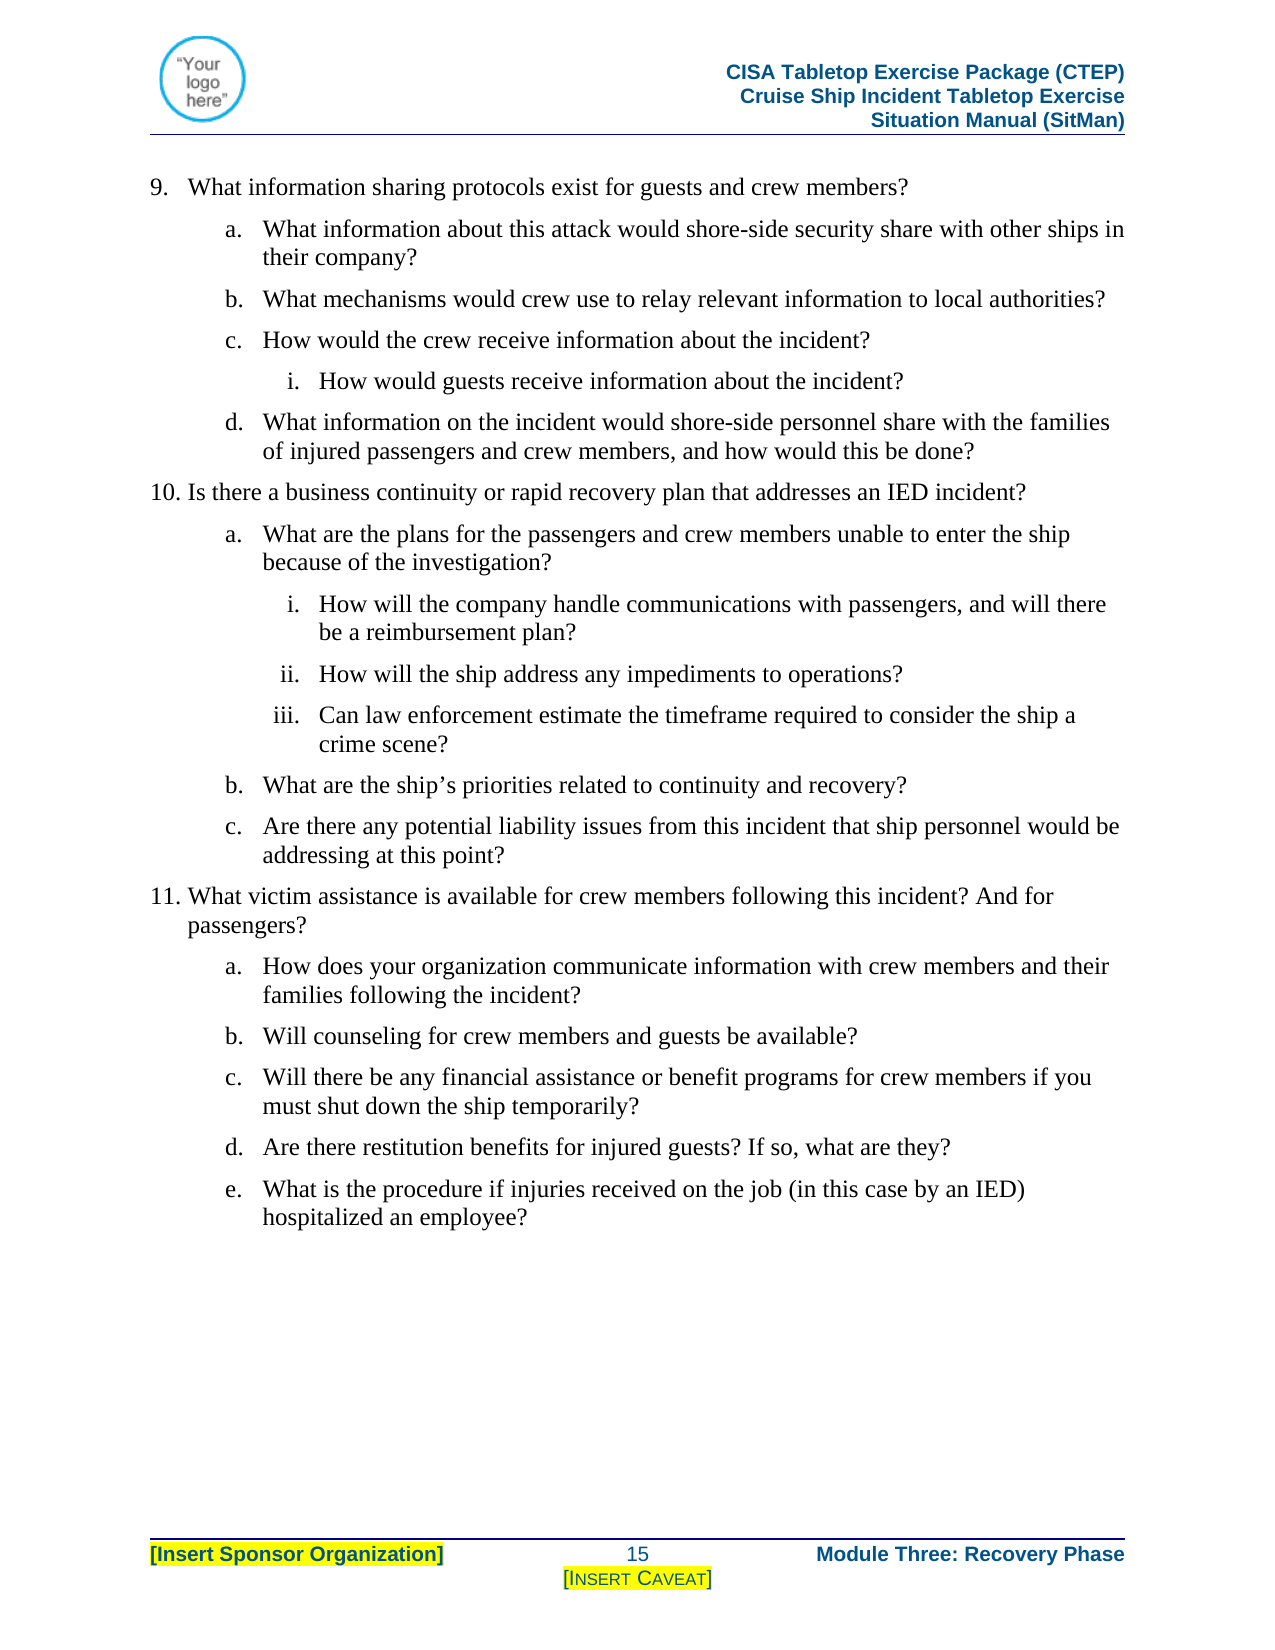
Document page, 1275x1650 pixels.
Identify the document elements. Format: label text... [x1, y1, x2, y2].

list How would the crew receive information about the incident? [225, 325, 1125, 354]
list Will there be any financial assistance or benefit programs for crew members if you must shut down the ship temporarily? [225, 1062, 1125, 1120]
list How does your organization communicate information with crew members and their families following the incident? [225, 951, 1125, 1009]
list What are the ship’s priorities related to continuity and recovery? [225, 770, 1125, 799]
picture [159, 36, 254, 124]
list Is there a business continuity or rapid recovery plan that addresses an IED incident? [150, 477, 1125, 506]
list What information on the incident would shore-side personnel share with the families of injured passengers and crew members, and how would this be done? [225, 407, 1125, 465]
list What victim assistance is available for crew members following this incident? And for passengers? [150, 881, 1125, 939]
list What are the plans for the passengers and crew members unable to enter the ship because of the investigation? [225, 519, 1125, 576]
list How will the ship address any impediments to operations? [300, 659, 1125, 687]
list Are there restitution benefits for injured guests? If so, what are they? [225, 1132, 1125, 1161]
list What is the procedure if injuries received on the job (in this case by an IED) hospitalized an employee? [225, 1174, 1125, 1231]
list Will counseling for crew members and guests be available? [225, 1021, 1125, 1050]
list Are there any potential liability issues from this incident that ship personnel would be addressing at this point? [225, 811, 1125, 869]
list What information sharing protocols exist for guests and crew members? [150, 172, 1125, 201]
picture [162, 39, 242, 118]
list How will the company handle communications with passengers, and will there be a reimbursement plan? [300, 589, 1125, 646]
picture [159, 36, 192, 75]
list How would guests receive information about the incident? [300, 366, 1125, 395]
list Can law enforcement estimate the timeframe required to consider the ship a crime scene? [300, 700, 1125, 757]
list What mechanisms would crew use to relay relevant information to local authorities? [225, 284, 1125, 312]
list What information about this attack would shore-side security share with other ships in their company? [225, 214, 1125, 271]
